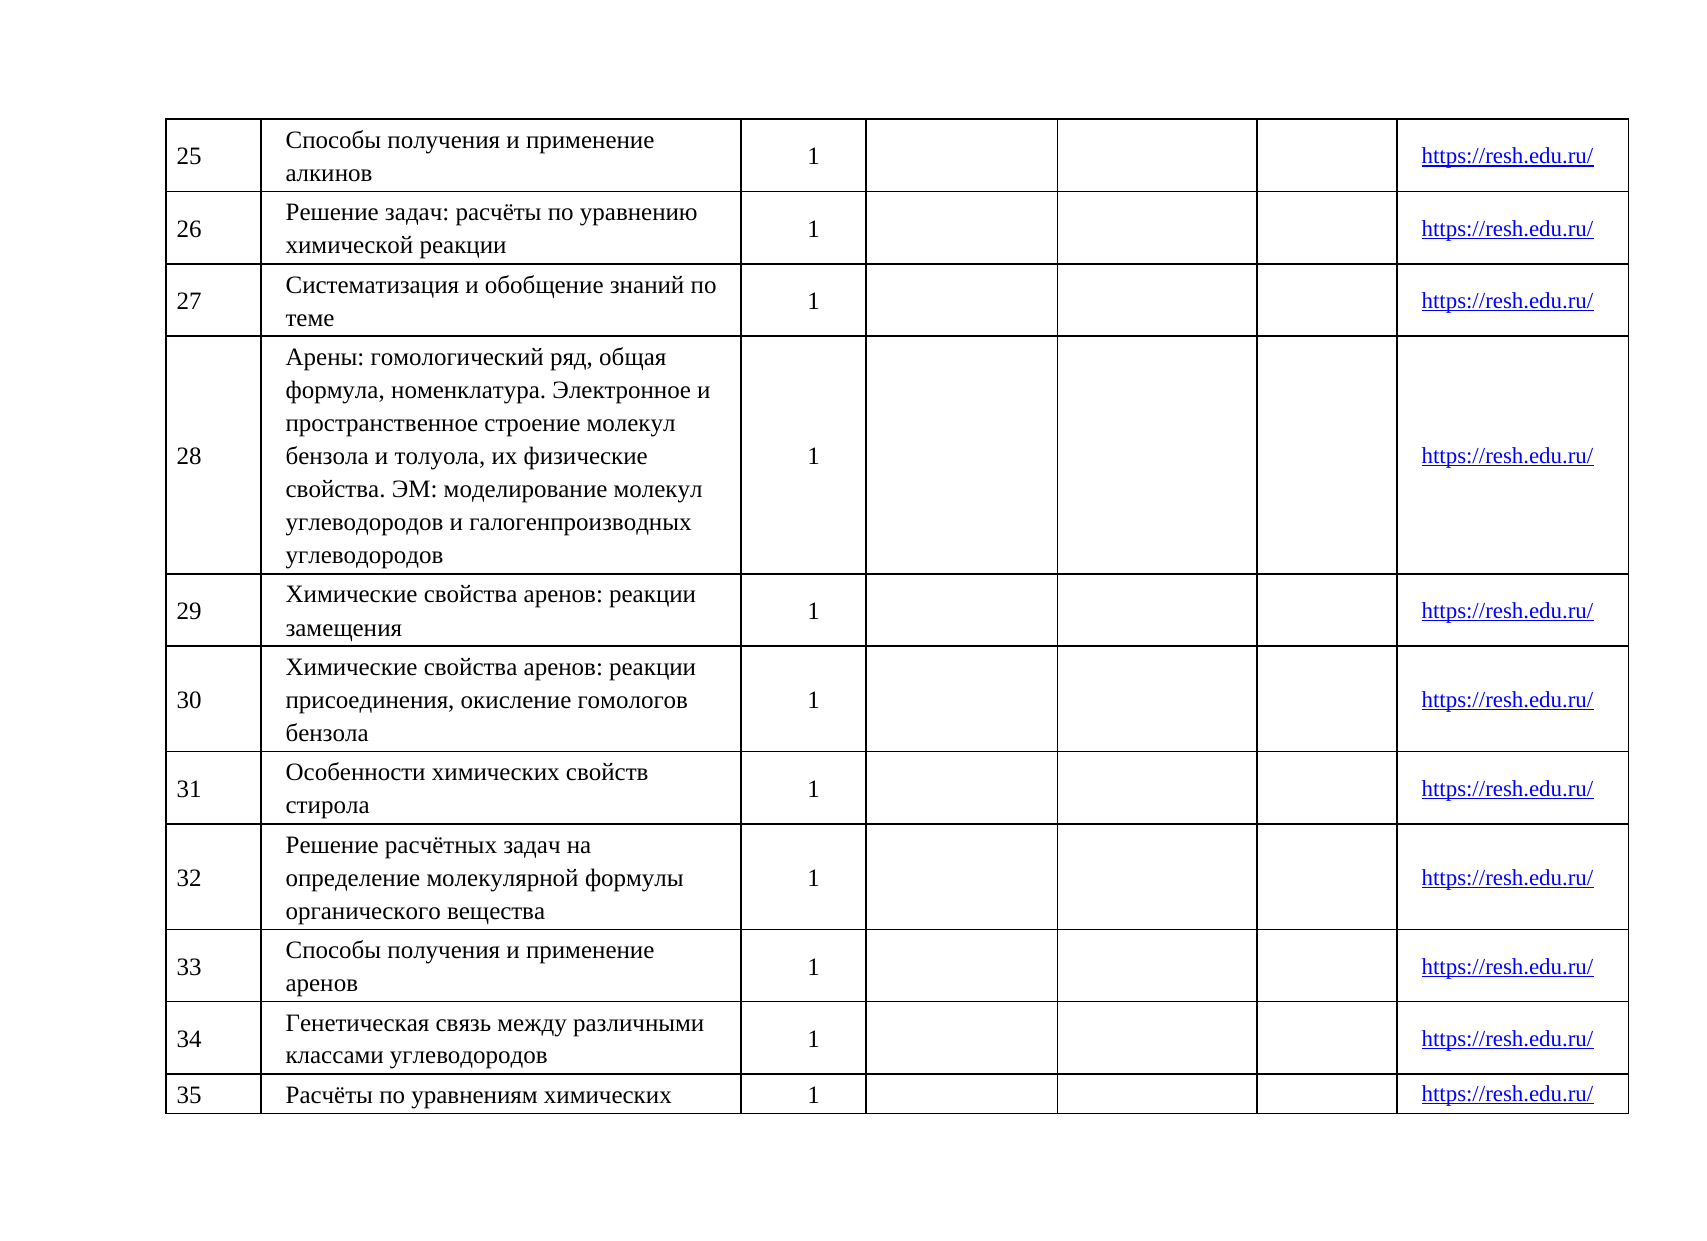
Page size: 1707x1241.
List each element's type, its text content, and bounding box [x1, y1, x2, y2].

table_cell [867, 647, 1057, 751]
table_cell [867, 120, 1057, 191]
table_cell https://resh.edu.ru/ [1398, 575, 1628, 645]
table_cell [262, 1075, 740, 1113]
table_cell [1258, 120, 1396, 191]
table_cell [1258, 752, 1396, 823]
table_cell [1058, 752, 1256, 823]
table_cell [1258, 1002, 1396, 1073]
table_cell https://resh.edu.ru/ [1398, 752, 1628, 823]
table_cell Химические свойства аренов: реакции замещения [262, 575, 740, 645]
table_cell [1258, 930, 1396, 1001]
table_cell [867, 265, 1057, 335]
table_cell https://resh.edu.ru/ [1398, 930, 1628, 1001]
table_cell Генетическая связь между различными классами углеводородов [262, 1002, 740, 1073]
table_cell [1058, 192, 1256, 263]
table_cell [1258, 825, 1396, 928]
table_cell 1 [742, 825, 865, 928]
table_cell Решение расчётных задач на определение молекулярной формулы органического вещества [262, 825, 740, 928]
table_cell [867, 575, 1057, 645]
table_cell 1 [742, 337, 865, 573]
table_cell https://resh.edu.ru/ [1398, 337, 1628, 573]
table_cell 33 [167, 930, 260, 1001]
table_cell 1 [742, 192, 865, 263]
table_cell 29 [167, 575, 260, 645]
table_cell Систематизация и обобщение знаний по теме [262, 265, 740, 335]
table_cell [1058, 930, 1256, 1001]
table_cell 31 [167, 752, 260, 823]
table_cell 35 [167, 1075, 260, 1113]
table_cell [1058, 337, 1256, 573]
table_cell [1058, 825, 1256, 928]
table_cell [1058, 1075, 1256, 1113]
table_cell Способы получения и применение аренов [262, 930, 740, 1001]
table_cell [1058, 120, 1256, 191]
table_cell 27 [167, 265, 260, 335]
table_cell 1 [742, 930, 865, 1001]
table_cell [1258, 647, 1396, 751]
table_cell 1 [742, 647, 865, 751]
table_cell 26 [167, 192, 260, 263]
table_cell https://resh.edu.ru/ [1398, 1002, 1628, 1073]
table_cell Способы получения и применение алкинов [262, 120, 740, 191]
table_cell [1258, 265, 1396, 335]
table_cell Химические свойства аренов: реакции присоединения, окисление гомологов бензола [262, 647, 740, 751]
table_cell [867, 1075, 1057, 1113]
table_cell 32 [167, 825, 260, 928]
table_cell 1 [742, 1002, 865, 1073]
table_cell [1058, 647, 1256, 751]
table_cell 25 [167, 120, 260, 191]
table_cell 28 [167, 337, 260, 573]
table_cell [867, 192, 1057, 263]
table_cell Решение задач: расчёты по уравнению химической реакции [262, 192, 740, 263]
table_cell Арены: гомологический ряд, общая формула, номенклатура. Электронное и пространственное строение молекул бензола и толуола, их физические свойства. ЭМ: моделирование молекул углеводородов и галогенпроизводных углеводородов [262, 337, 740, 573]
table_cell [1398, 1075, 1628, 1113]
table_cell [1058, 575, 1256, 645]
table_cell https://resh.edu.ru/ [1398, 647, 1628, 751]
table_cell 30 [167, 647, 260, 751]
table_cell [867, 1002, 1057, 1073]
table_cell [1258, 1075, 1396, 1113]
table_cell [1058, 1002, 1256, 1073]
table_cell 1 [742, 1075, 865, 1113]
table_cell [867, 337, 1057, 573]
table_cell [1258, 192, 1396, 263]
table_cell 34 [167, 1002, 260, 1073]
table_cell Особенности химических свойств стирола [262, 752, 740, 823]
table_cell [867, 825, 1057, 928]
table_cell 1 [742, 752, 865, 823]
table_cell [1258, 575, 1396, 645]
table_cell 1 [742, 575, 865, 645]
table_cell https://resh.edu.ru/ [1398, 192, 1628, 263]
table_cell [1058, 265, 1256, 335]
table_cell https://resh.edu.ru/ [1398, 825, 1628, 928]
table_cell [1398, 120, 1628, 191]
table_cell https://resh.edu.ru/ [1398, 265, 1628, 335]
table_cell [867, 752, 1057, 823]
table_cell [1258, 337, 1396, 573]
table_cell 1 [742, 265, 865, 335]
table_cell 1 [742, 120, 865, 191]
table_cell [867, 930, 1057, 1001]
